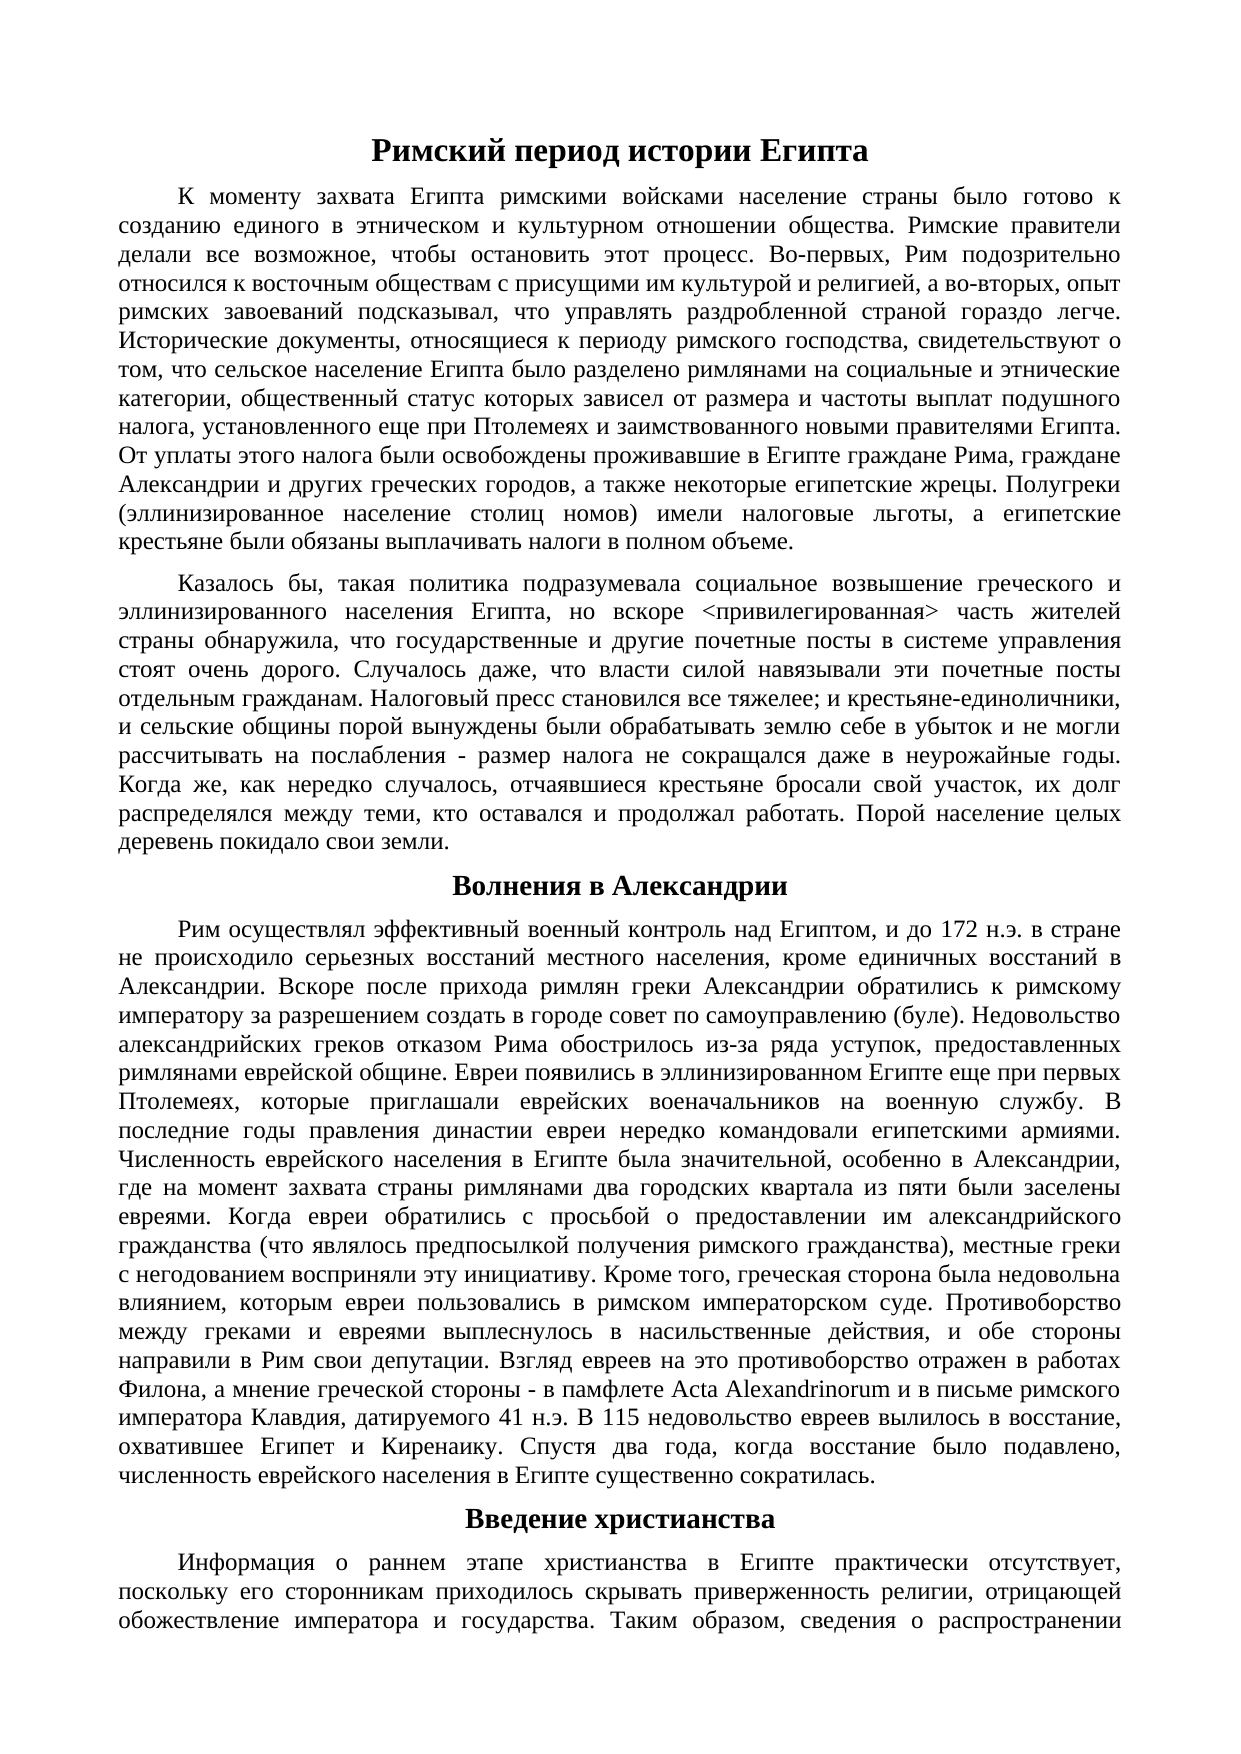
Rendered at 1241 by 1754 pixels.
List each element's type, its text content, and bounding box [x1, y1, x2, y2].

text Введение христианства [118, 1501, 1122, 1535]
text Римский период истории Египта [118, 131, 1122, 169]
text Рим осуществлял эффективный военный контроль над Египтом, и до 172 н.э. в стране не происходило серьезных восстаний местного населения, кроме единичных восстаний в Александрии. Вскоре после прихода римлян греки Александрии обратились к римскому императору за разрешением создать в городе совет по самоуправлению (буле). Недовольство александрийских греков отказом Рима обострилось из-за ряда уступок, предоставленных римлянами еврейской общине. Евреи появились в эллинизированном Египте еще при первых Птолемеях, которые приглашали еврейских военачальников на военную службу. В последние годы правления династии евреи нередко командовали египетскими армиями. Численность еврейского населения в Египте была значительной, особенно в Александрии, где на момент захвата страны римлянами два городских квартала из пяти были заселены евреями. Когда евреи обратились с просьбой о предоставлении им александрийского гражданства (что являлось предпосылкой получения римского гражданства), местные греки с негодованием восприняли эту инициативу. Кроме того, греческая сторона была недовольна влиянием, которым евреи пользовались в римском императорском суде. Противоборство между греками и евреями выплеснулось в насильственные действия, и обе стороны направили в Рим свои депутации. Взгляд евреев на это противоборство отражен в работах Филона, а мнение греческой стороны - в памфлете Acta Alexandrinorum и в письме римского императора Клавдия, датируемого 41 н.э. В 115 недовольство евреев вылилось в восстание, охватившее Египет и Киренаику. Спустя два года, когда восстание было подавлено, численность еврейского населения в Египте существенно сократилась. [118, 914, 1122, 1489]
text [118, 1547, 1122, 1633]
text Волнения в Александрии [118, 868, 1122, 901]
text Казалось бы, такая политика подразумевала социальное возвышение греческого и эллинизированного населения Египта, но вскоре <привилегированная> часть жителей страны обнаружила, что государственные и другие почетные посты в системе управления стоят очень дорого. Случалось даже, что власти силой навязывали эти почетные посты отдельным гражданам. Налоговый пресс становился все тяжелее; и крестьяне-единоличники, и сельские общины порой вынуждены были обрабатывать землю себе в убыток и не могли рассчитывать на послабления - размер налога не сокращался даже в неурожайные годы. Когда же, как нередко случалось, отчаявшиеся крестьяне бросали свой участок, их долг распределялся между теми, кто оставался и продолжал работать. Порой население целых деревень покидало свои земли. [118, 568, 1122, 855]
text К моменту захвата Египта римскими войсками население страны было готово к созданию единого в этническом и культурном отношении общества. Римские правители делали все возможное, чтобы остановить этот процесс. Во-первых, Рим подозрительно относился к восточным обществам с присущими им культурой и религией, а во-вторых, опыт римских завоеваний подсказывал, что управлять раздробленной страной гораздо легче. Исторические документы, относящиеся к периоду римского господства, свидетельствуют о том, что сельское население Египта было разделено римлянами на социальные и этнические категории, общественный статус которых зависел от размера и частоты выплат подушного налога, установленного еще при Птолемеях и заимствованного новыми правителями Египта. От уплаты этого налога были освобождены проживавшие в Египте граждане Рима, граждане Александрии и других греческих городов, а также некоторые египетские жрецы. Полугреки (эллинизированное население столиц номов) имели налоговые льготы, а египетские крестьяне были обязаны выплачивать налоги в полном объеме. [118, 181, 1122, 555]
